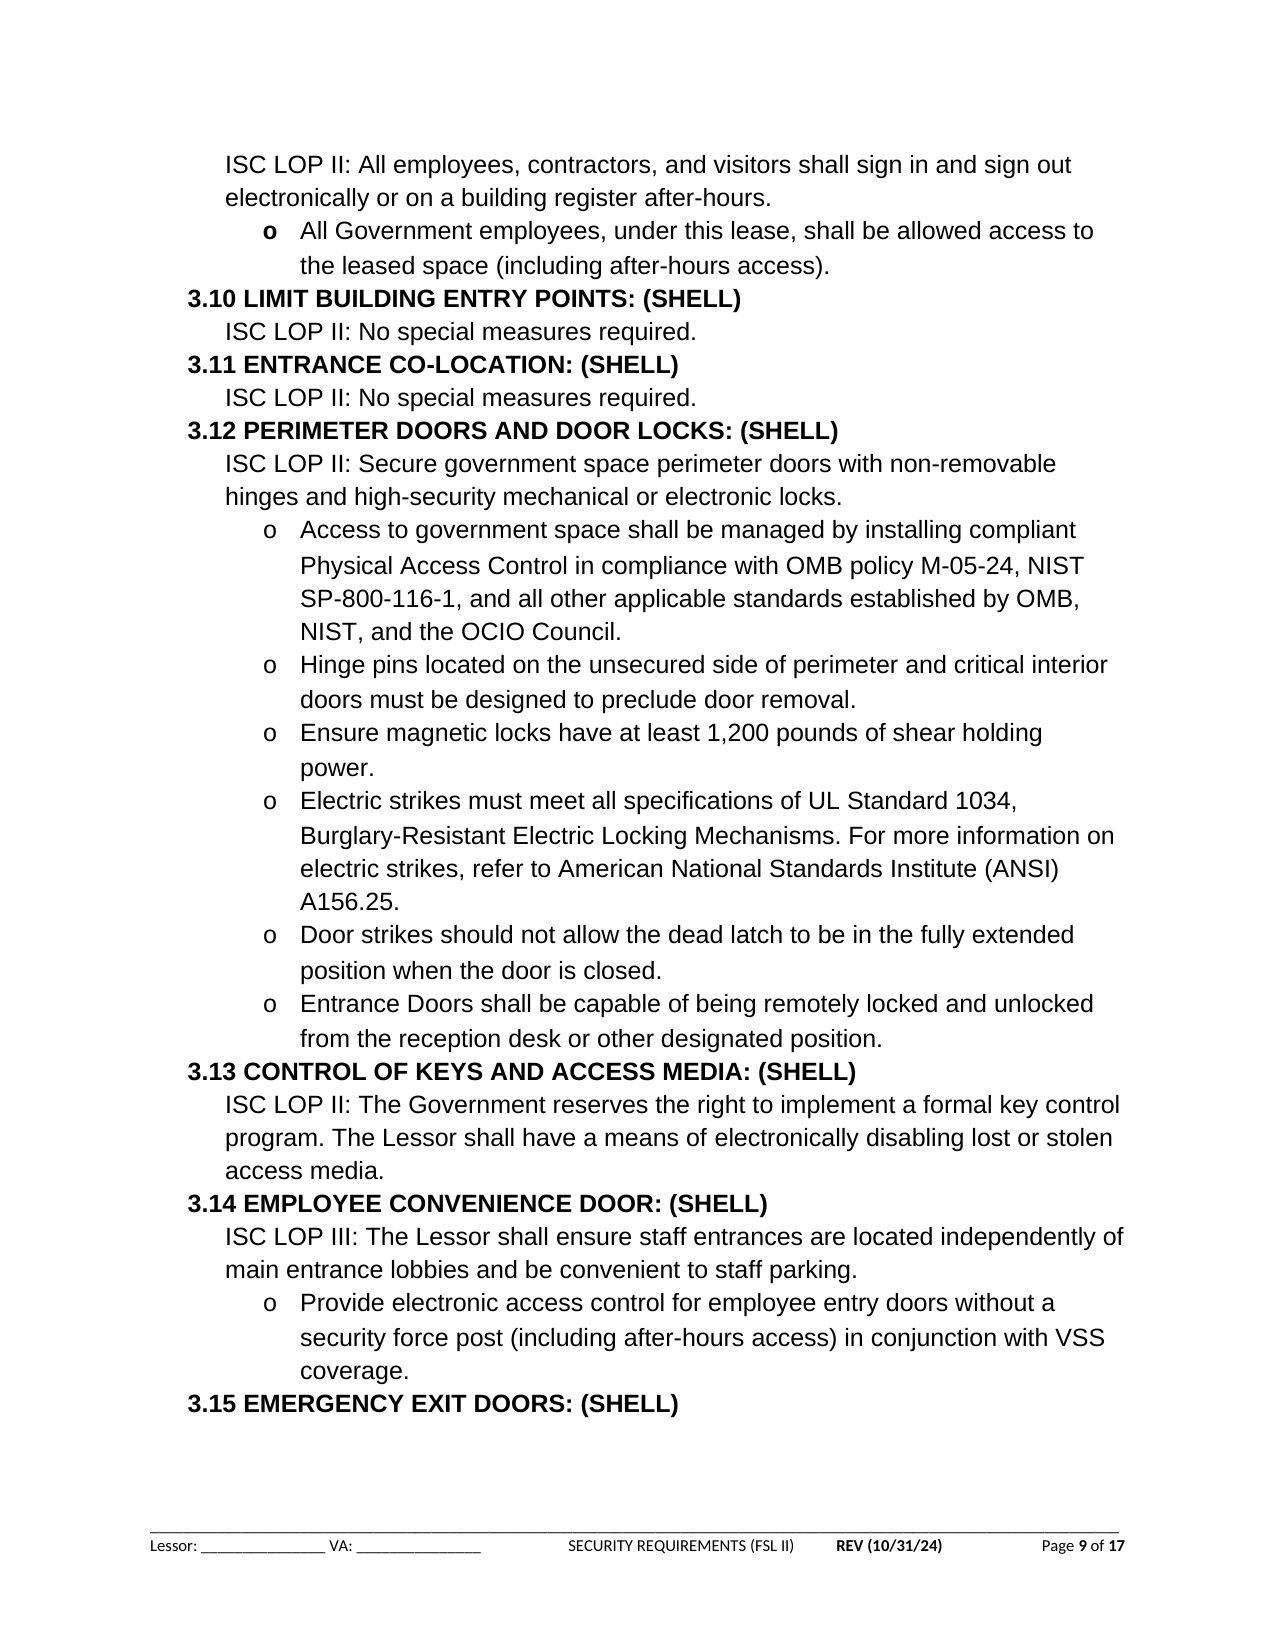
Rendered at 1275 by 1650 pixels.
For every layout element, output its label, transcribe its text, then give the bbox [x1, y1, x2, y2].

list ISC LOP II: No special measures required. [225, 383, 1125, 412]
list LIMIT BUILDING ENTRY POINTS: (SHELL) [187, 284, 1125, 313]
list Hinge pins located on the unsecured side of perimeter and critical interior doors must be designed to preclude door removal. [262, 650, 1125, 714]
list EMPLOYEE CONVENIENCE DOOR: (SHELL) [187, 1189, 1125, 1218]
list ISC LOP II: Secure government space perimeter doors with non-removable hinges and high-security mechanical or electronic locks. [225, 449, 1125, 511]
list Entrance Doors shall be capable of being remotely locked and unlocked from the reception desk or other designated position. [262, 989, 1125, 1053]
list PERIMETER DOORS AND DOOR LOCKS: (SHELL) [187, 416, 1125, 445]
list ISC LOP II: The Government reserves the right to implement a formal key control program. The Lessor shall have a means of electronically disabling lost or stolen access media. [225, 1090, 1125, 1185]
list Ensure magnetic locks have at least 1,200 pounds of shear holding power. [262, 718, 1125, 782]
list Door strikes should not allow the dead latch to be in the fully extended position when the door is closed. [262, 920, 1125, 984]
list EMERGENCY EXIT DOORS: (SHELL) [187, 1389, 1125, 1418]
list ISC LOP II: All employees, contractors, and visitors shall sign in and sign out electronically or on a building register after-hours. [225, 150, 1125, 212]
list ISC LOP II: No special measures required. [225, 317, 1125, 346]
list ISC LOP III: The Lessor shall ensure staff entrances are located independently of main entrance lobbies and be convenient to staff parking. [225, 1222, 1125, 1284]
list Provide electronic access control for employee entry doors without a security force post (including after-hours access) in conjunction with VSS coverage. [262, 1288, 1125, 1385]
list CONTROL OF KEYS AND ACCESS MEDIA: (SHELL) [187, 1057, 1125, 1086]
list ENTRANCE CO-LOCATION: (SHELL) [187, 350, 1125, 379]
list All Government employees, under this lease, shall be allowed access to the leased space (including after-hours access). [262, 216, 1125, 280]
list Electric strikes must meet all specifications of UL Standard 1034, Burglary-Resistant Electric Locking Mechanisms. For more information on electric strikes, refer to American National Standards Institute (ANSI) A156.25. [262, 786, 1125, 916]
list Access to government space shall be managed by installing compliant Physical Access Control in compliance with OMB policy M-05-24, NIST SP-800-116-1, and all other applicable standards established by OMB, NIST, and the OCIO Council. [262, 515, 1125, 645]
